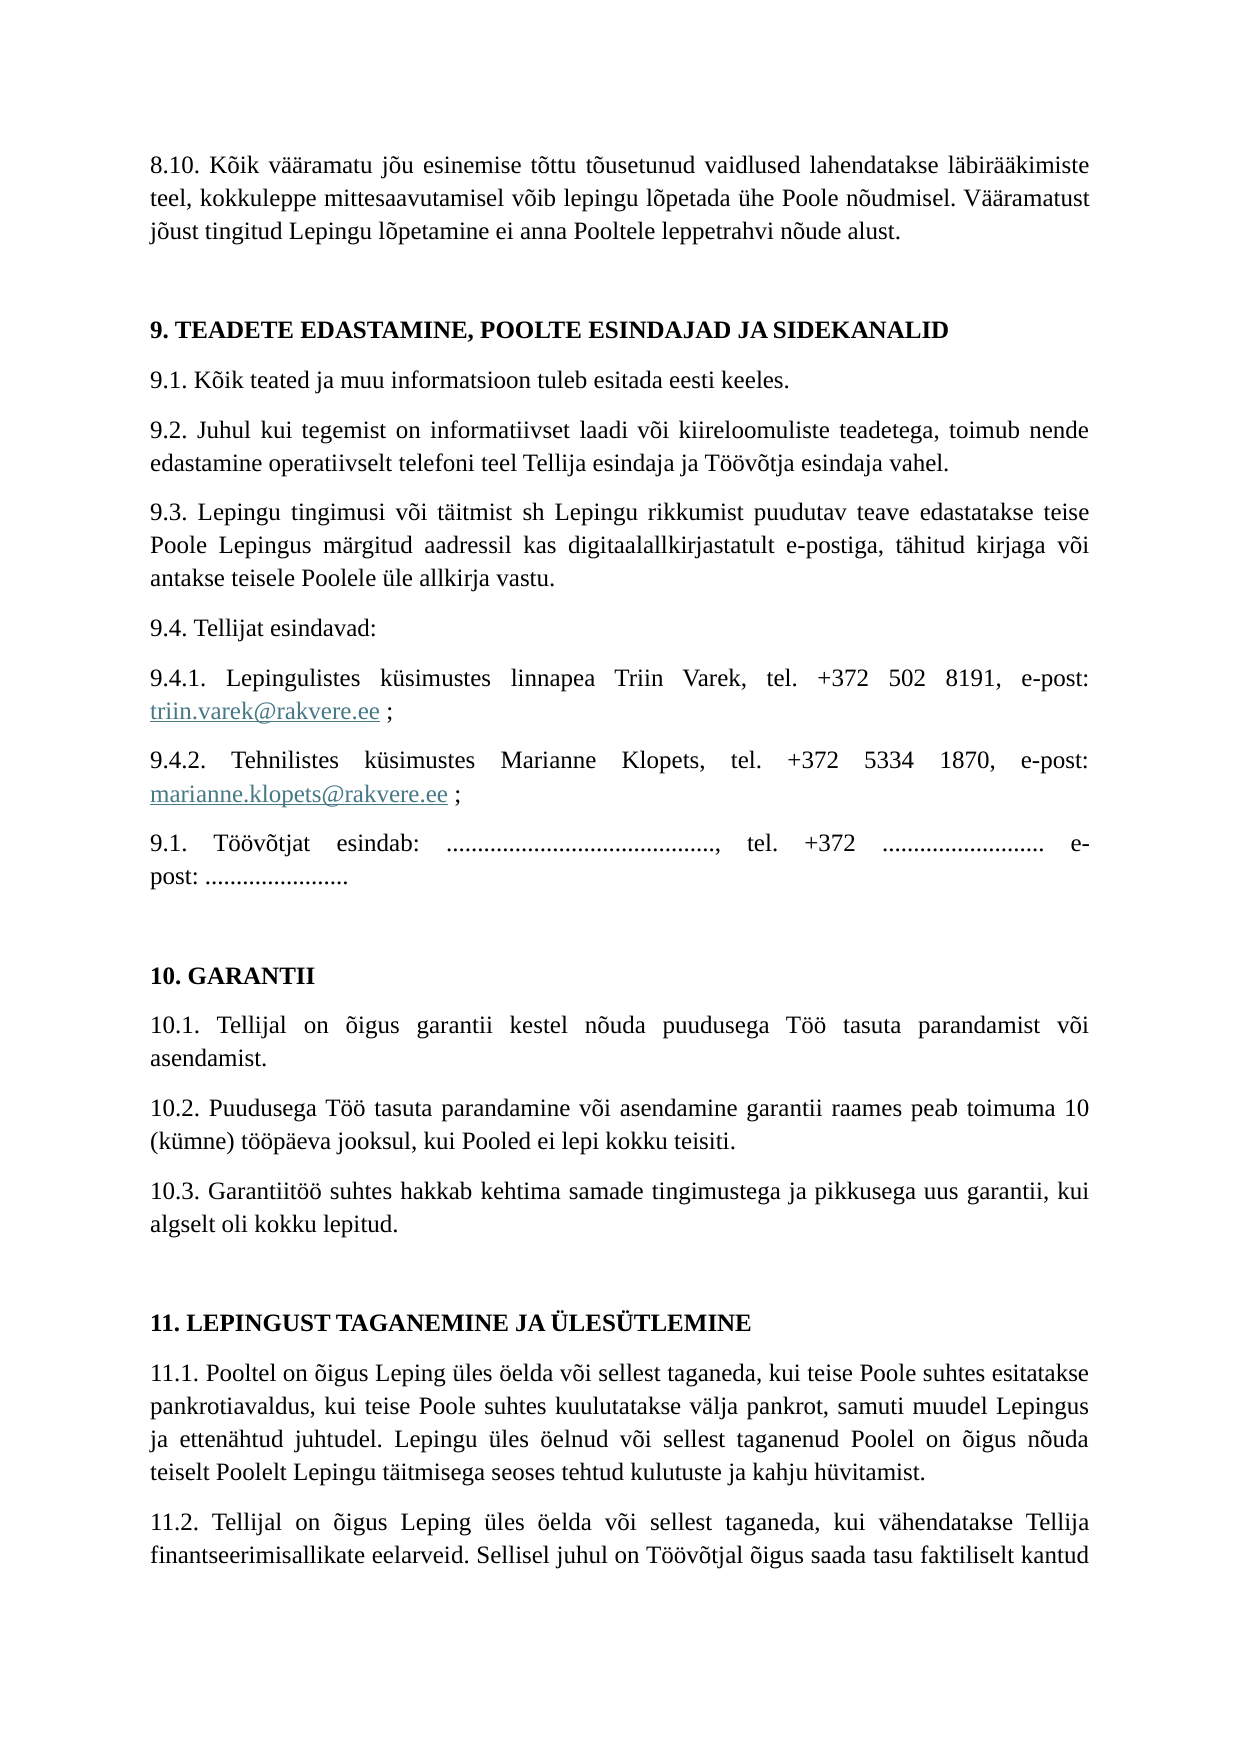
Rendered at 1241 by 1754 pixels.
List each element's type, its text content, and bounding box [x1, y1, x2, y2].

text 10.3. Garantiitöö suhtes hakkab kehtima samade tingimustega ja pikkusega uus garantii, kui algselt oli kokku lepitud. [150, 1176, 1090, 1238]
text 9.4. Tellijat esindavad: [150, 613, 1090, 642]
text 11. LEPINGUST TAGANEMINE JA ÜLESÜTLEMINE [150, 1308, 1090, 1337]
text 10.1. Tellijal on õigus garantii kestel nõuda puudusega Töö tasuta parandamist või asendamist. [150, 1010, 1090, 1072]
text 11.1. Pooltel on õigus Leping üles öelda või sellest taganeda, kui teise Poole suhtes esitatakse pankrotiavaldus, kui teise Poole suhtes kuulutatakse välja pankrot, samuti muudel Lepingus ja ettenähtud juhtudel. Lepingu üles öelnud või sellest taganenud Poolel on õigus nõuda teiselt Poolelt Lepingu täitmisega seoses tehtud kulutuste ja kahju hüvitamist. [150, 1358, 1090, 1486]
text 9.4.2. Tehnilistes küsimustes Marianne Klopets, tel. +372 5334 1870, e-post: marianne.klopets@rakvere.ee ; [150, 746, 1090, 807]
text 10. GARANTII [150, 961, 1090, 989]
text 9.2. Juhul kui tegemist on informatiivset laadi või kiireloomuliste teadetega, toimub nende edastamine operatiivselt telefoni teel Tellija esindaja ja Töövõtja esindaja vahel. [150, 415, 1090, 477]
text 8.10. Kõik vääramatu jõu esinemise tõttu tõusetunud vaidlused lahendatakse läbirääkimiste teel, kokkuleppe mittesaavutamisel võib lepingu lõpetada ühe Poole nõudmisel. Vääramatust jõust tingitud Lepingu lõpetamine ei anna Pooltele leppetrahvi nõude alust. [150, 150, 1090, 245]
text 9. TEADETE EDASTAMINE, POOLTE ESINDAJAD JA SIDEKANALID [150, 315, 1090, 344]
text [150, 1507, 1090, 1568]
text 9.4.1. Lepingulistes küsimustes linnapea Triin Varek, tel. +372 502 8191, e-post: triin.varek@rakvere.ee ; [150, 663, 1090, 725]
text 9.1. Töövõtjat esindab: ..........................................., tel. +372 .......................... e-post: ....................... [150, 828, 1090, 890]
text 9.3. Lepingu tingimusi või täitmist sh Lepingu rikkumist puudutav teave edastatakse teise Poole Lepingus märgitud aadressil kas digitaalallkirjastatult e-postiga, tähitud kirjaga või antakse teisele Poolele üle allkirja vastu. [150, 497, 1090, 592]
text 9.1. Kõik teated ja muu informatsioon tuleb esitada eesti keeles. [150, 365, 1090, 394]
text 10.2. Puudusega Töö tasuta parandamine või asendamine garantii raames peab toimuma 10 (kümne) tööpäeva jooksul, kui Pooled ei lepi kokku teisiti. [150, 1093, 1090, 1155]
